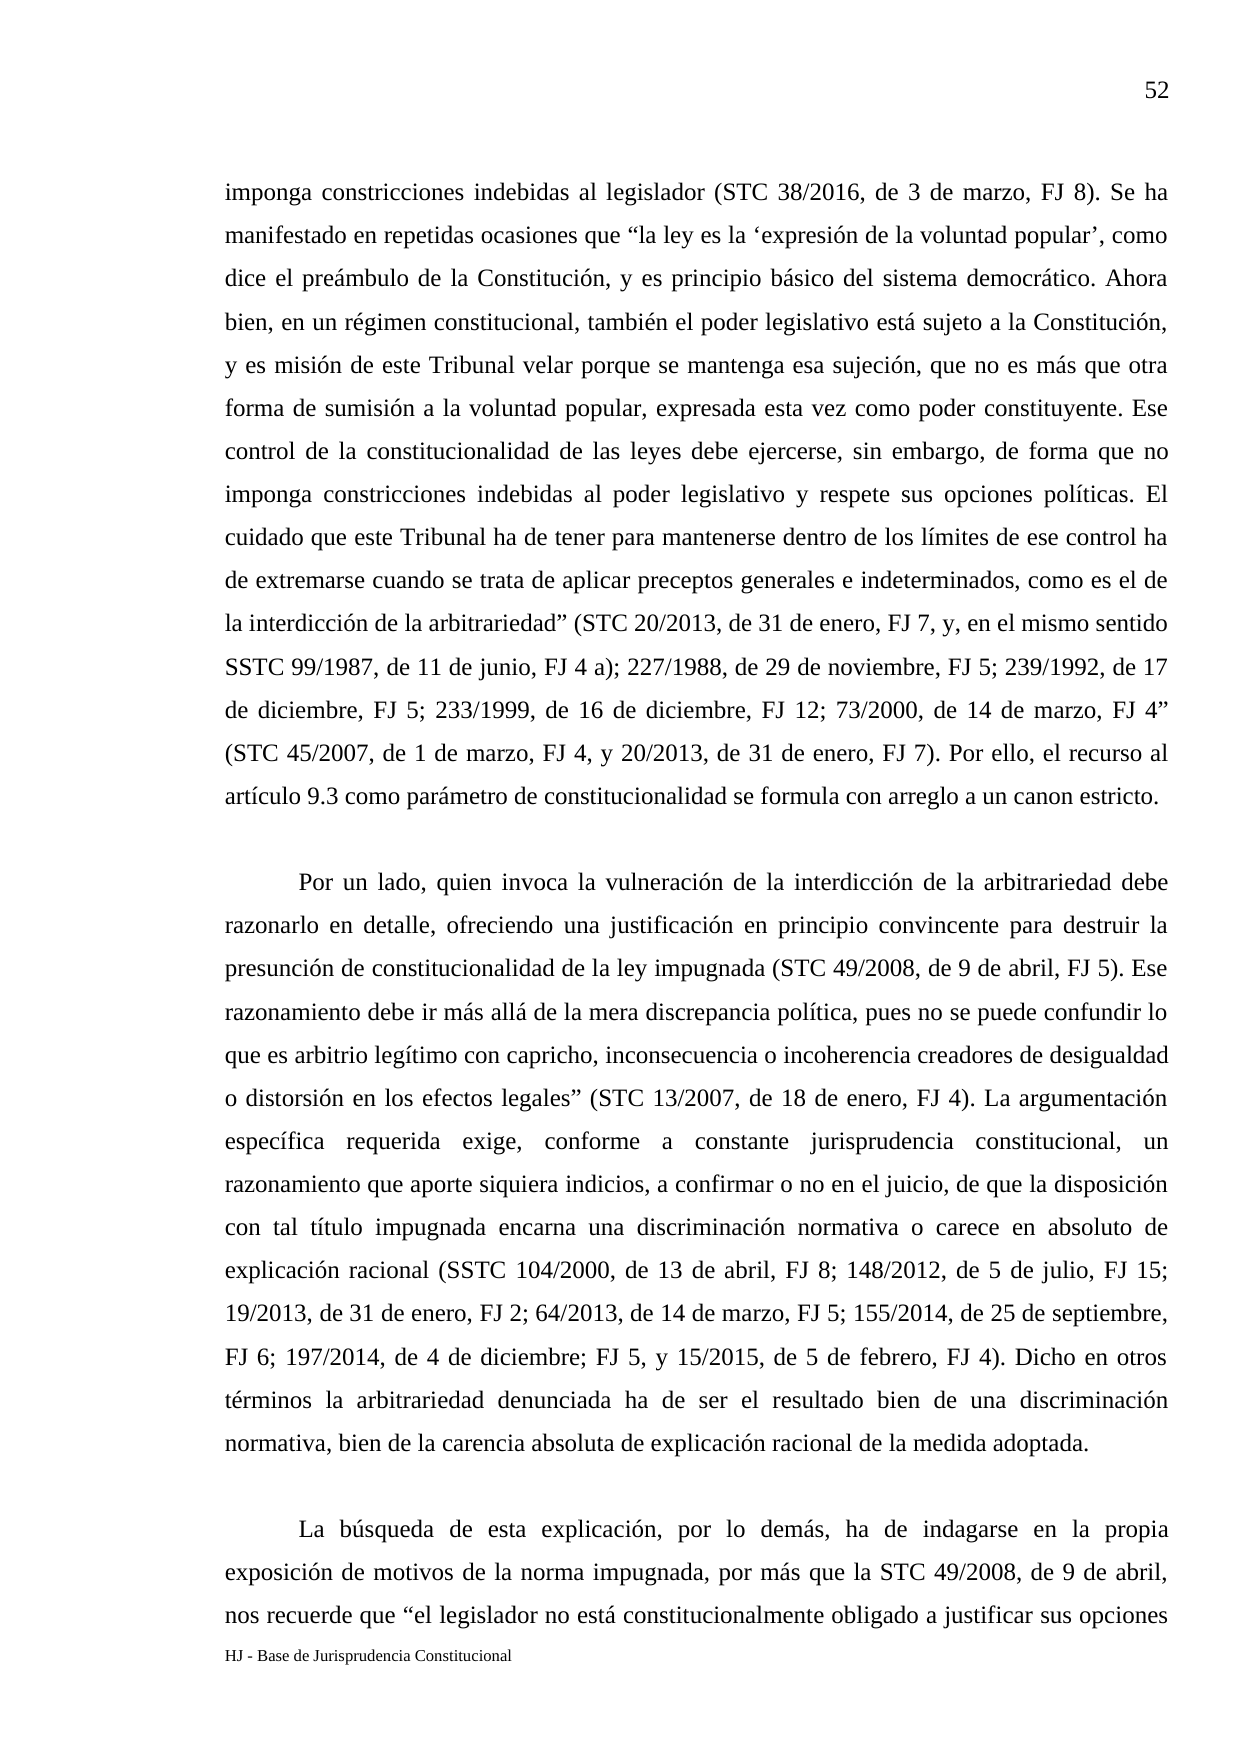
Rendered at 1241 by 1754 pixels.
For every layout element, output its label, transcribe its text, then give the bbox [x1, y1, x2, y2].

text Por un lado, quien invoca la vulneración de la interdicción de la arbitrariedad debe razonarlo en detalle, ofreciendo una justificación en principio convincente para destruir la presunción de constitucionalidad de la ley impugnada (STC 49/2008, de 9 de abril, FJ 5). Ese razonamiento debe ir más allá de la mera discrepancia política, pues no se puede confundir lo que es arbitrio legítimo con capricho, inconsecuencia o incoherencia creadores de desigualdad o distorsión en los efectos legales” (STC 13/2007, de 18 de enero, FJ 4). La argumentación específica requerida exige, conforme a constante jurisprudencia constitucional, un razonamiento que aporte siquiera indicios, a confirmar o no en el juicio, de que la disposición con tal título impugnada encarna una discriminación normativa o carece en absoluto de explicación racional (SSTC 104/2000, de 13 de abril, FJ 8; 148/2012, de 5 de julio, FJ 15; 19/2013, de 31 de enero, FJ 2; 64/2013, de 14 de marzo, FJ 5; 155/2014, de 25 de septiembre, FJ 6; 197/2014, de 4 de diciembre; FJ 5, y 15/2015, de 5 de febrero, FJ 4). Dicho en otros términos la arbitrariedad denunciada ha de ser el resultado bien de una discriminación normativa, bien de la carencia absoluta de explicación racional de la medida adoptada. [224, 867, 1169, 1457]
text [224, 1514, 1169, 1629]
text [224, 177, 1169, 810]
